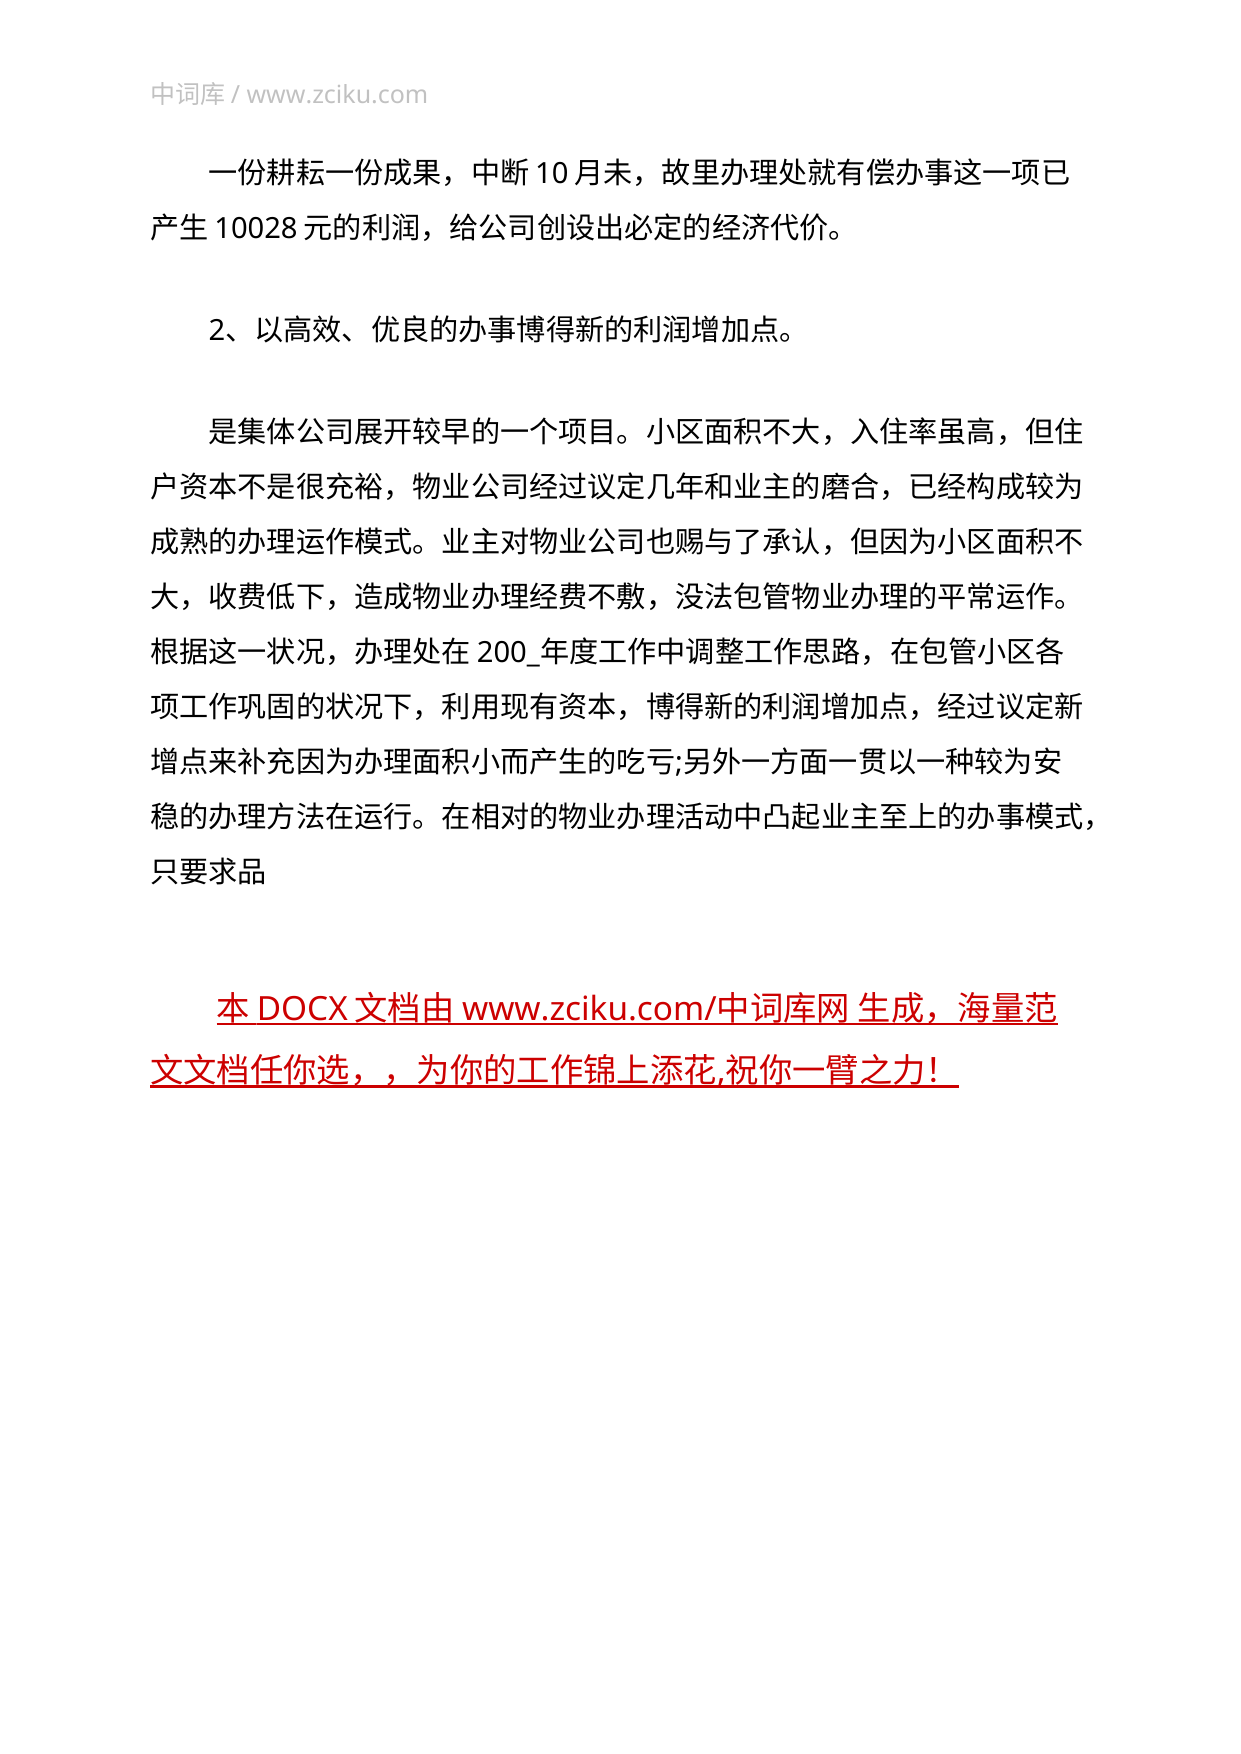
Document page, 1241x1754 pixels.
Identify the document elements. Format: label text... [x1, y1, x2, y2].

text 2、以高效、优良的办事博得新的利润增加点。 [150, 307, 1090, 349]
text 是集体公司展开较早的一个项目。小区面积不大，入住率虽高，但住户资本不是很充裕，物业公司经过议定几年和业主的磨合，已经构成较为成熟的办理运作模式。业主对物业公司也赐与了承认，但因为小区面积不大，收费低下，造成物业办理经费不敷，没法包管物业办理的平常运作。根据这一状况，办理处在200_年度工作中调整工作思路，在包管小区各项工作巩固的状况下，利用现有资本，博得新的利润增加点，经过议定新增点来补充因为办理面积小而产生的吃亏;另外一方面一贯以一种较为安稳的办理方法在运行。在相对的物业办理活动中凸起业主至上的办事模式，只要求品 [150, 409, 1090, 891]
text 一份耕耘一份成果，中断10月未，故里办理处就有偿办事这一项已产生10028元的利润，给公司创设出必定的经济代价。 [150, 150, 1090, 247]
text 本DOCX文档由 www.zciku.com/中词库网 生成，海量范文文档任你选，，为你的工作锦上添花,祝你一臂之力！ [150, 981, 1090, 1093]
